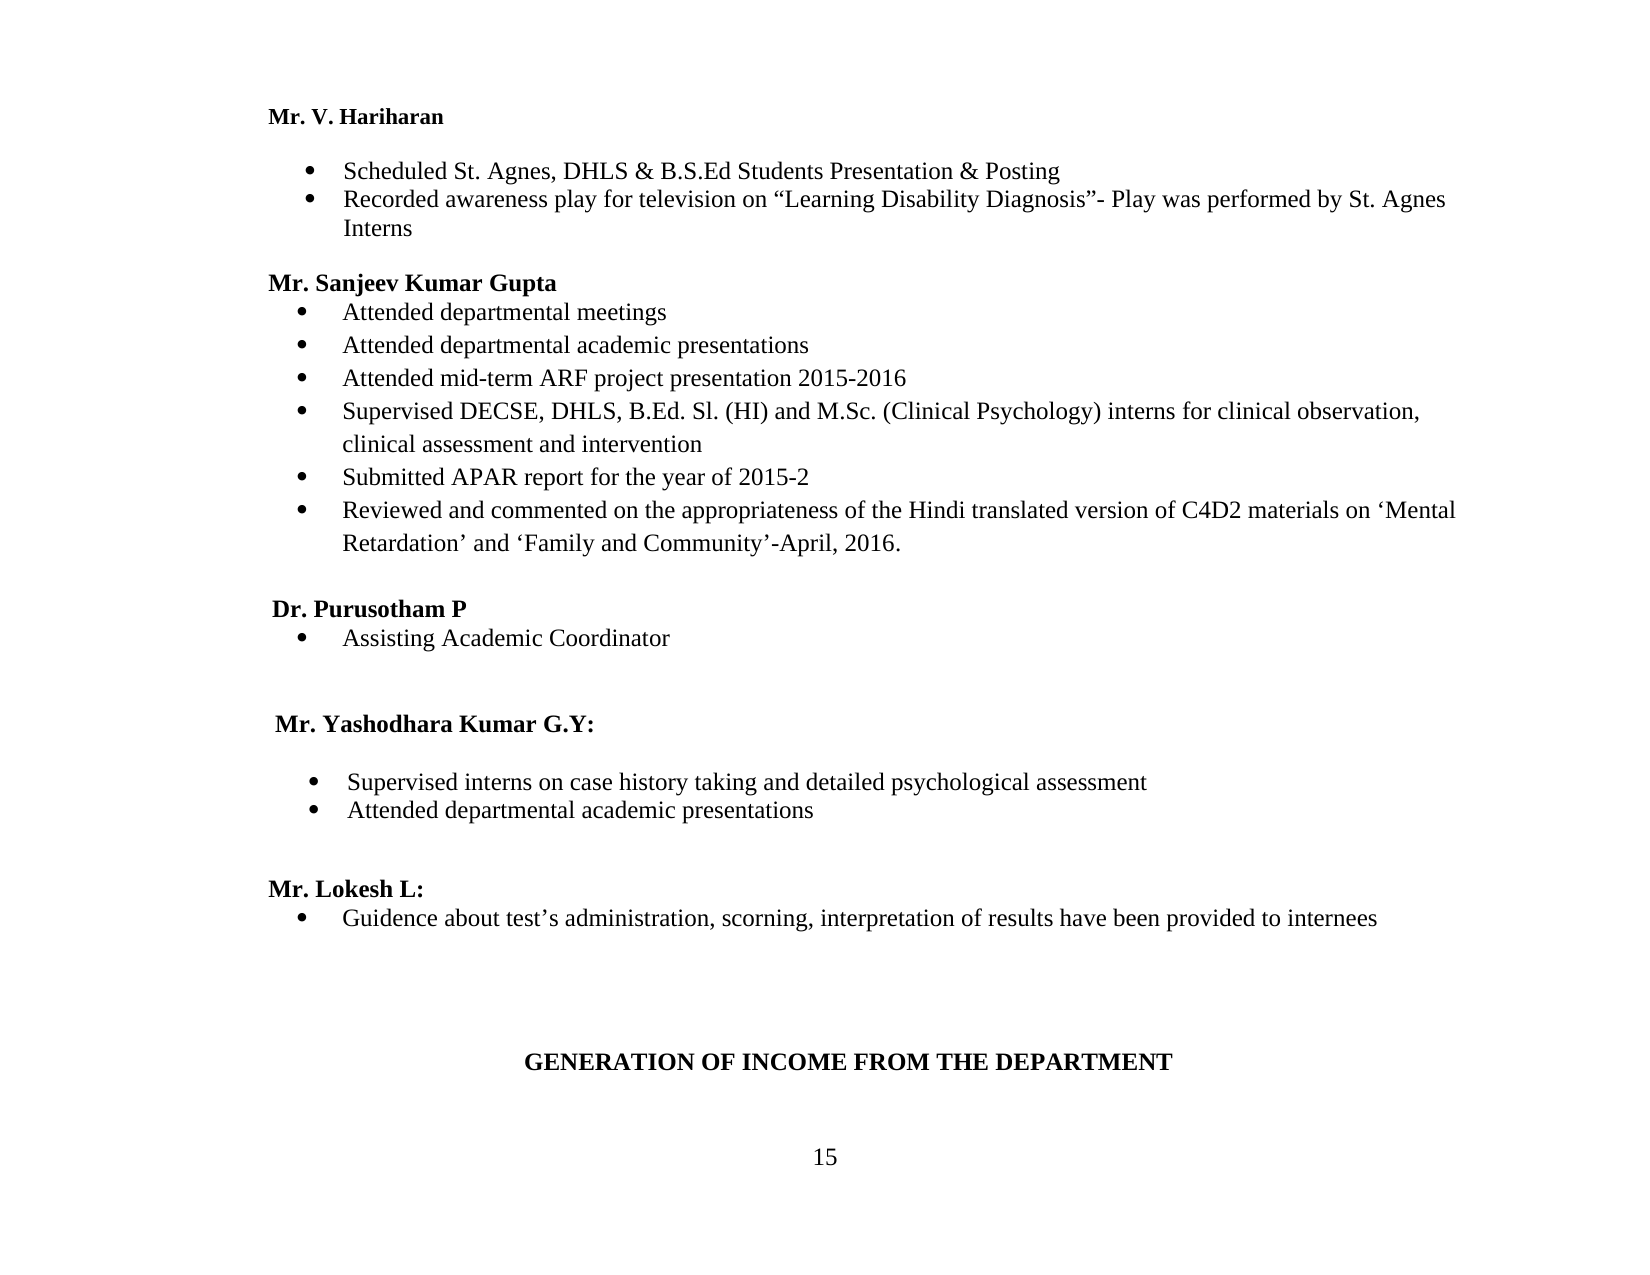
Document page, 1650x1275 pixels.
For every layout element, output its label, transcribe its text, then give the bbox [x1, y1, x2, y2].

text Mr. Sanjeev Kumar Gupta [193, 268, 1500, 297]
list Attended departmental meetings [298, 297, 1500, 326]
text Dr. Purusotham P [197, 594, 1500, 623]
list Submitted APAR report for the year of 2015-2 [298, 462, 1500, 491]
text Mr. V. Hariharan [225, 103, 1500, 129]
text GENERATION OF INCOME FROM THE DEPARTMENT [197, 1047, 1500, 1076]
list Reviewed and commented on the appropriateness of the Hindi translated version of C4D2 materials on ‘Mental Retardation’ and ‘Family and Community’-April, 2016. [298, 495, 1500, 557]
list Attended mid-term ARF project presentation 2015-2016 [298, 363, 1500, 392]
text Mr. Lokesh L: [225, 874, 1500, 903]
list Guidence about test’s administration, scorning, interpretation of results have been provided to internees [298, 903, 1500, 932]
list Scheduled St. Agnes, DHLS & B.S.Ed Students Presentation & Posting [306, 156, 1500, 184]
text Mr. Yashodhara Kumar G.Y: [225, 709, 1500, 738]
list Attended departmental academic presentations [309, 796, 1500, 824]
list Assisting Academic Coordinator [298, 623, 1500, 652]
list Supervised interns on case history taking and detailed psychological assessment [309, 767, 1500, 796]
list Recorded awareness play for television on “Learning Disability Diagnosis”- Play was performed by St. Agnes Interns [306, 184, 1500, 242]
list Supervised DECSE, DHLS, B.Ed. Sl. (HI) and M.Sc. (Clinical Psychology) interns for clinical observation, clinical assessment and intervention [298, 396, 1500, 458]
list Attended departmental academic presentations [298, 330, 1500, 359]
